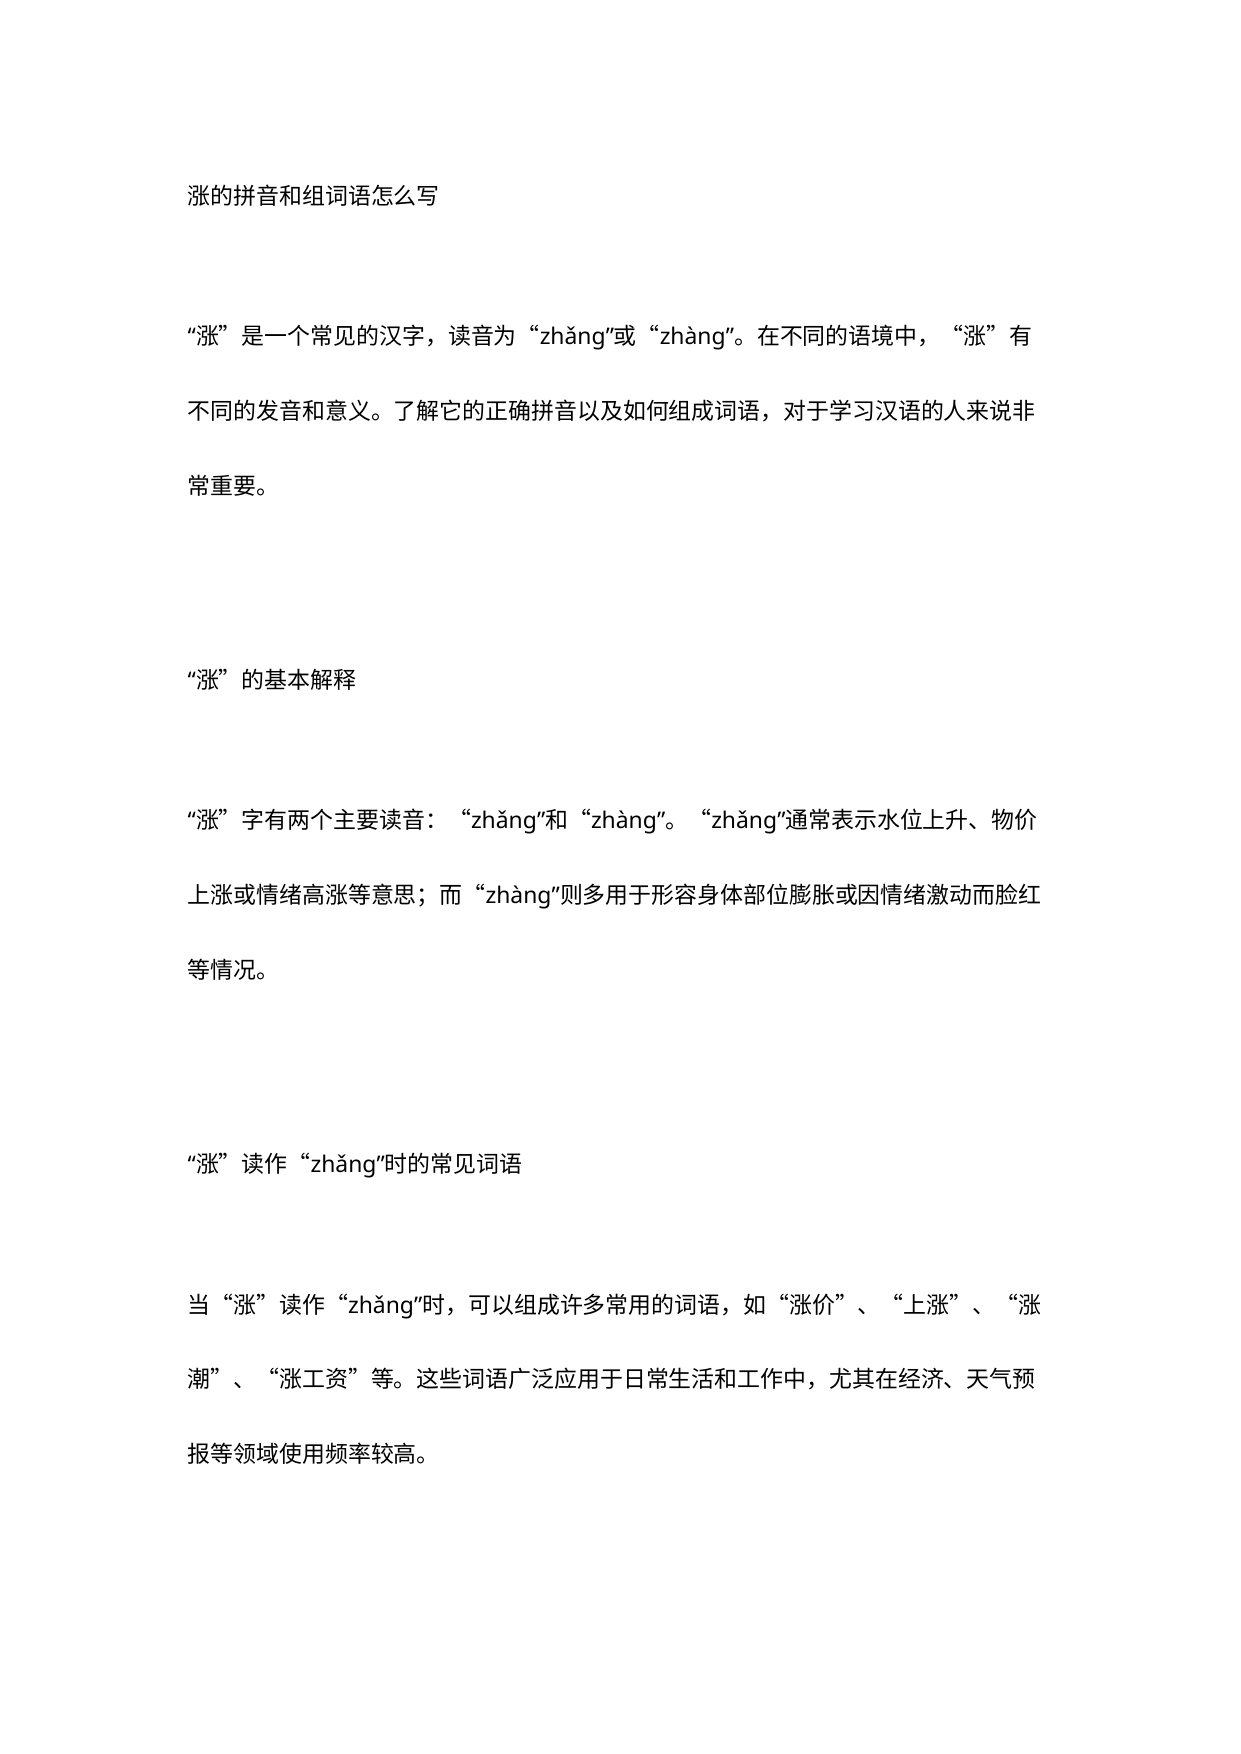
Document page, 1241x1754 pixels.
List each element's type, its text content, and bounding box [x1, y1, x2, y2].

text “涨”是一个常见的汉字，读音为“zhǎng”或“zhàng”。在不同的语境中，“涨”有不同的发音和意义。了解它的正确拼音以及如何组成词语，对于学习汉语的人来说非常重要。 [187, 302, 1053, 517]
text “涨”的基本解释 [187, 646, 1053, 711]
text 当“涨”读作“zhǎng”时，可以组成许多常用的词语，如“涨价”、“上涨”、“涨潮”、“涨工资”等。这些词语广泛应用于日常生活和工作中，尤其在经济、天气预报等领域使用频率较高。 [187, 1271, 1053, 1485]
text 涨的拼音和组词语怎么写 [187, 162, 1053, 227]
text “涨”读作“zhǎng”时的常见词语 [187, 1130, 1053, 1195]
text “涨”字有两个主要读音：“zhǎng”和“zhàng”。“zhǎng”通常表示水位上升、物价上涨或情绪高涨等意思；而“zhàng”则多用于形容身体部位膨胀或因情绪激动而脸红等情况。 [187, 787, 1053, 1001]
